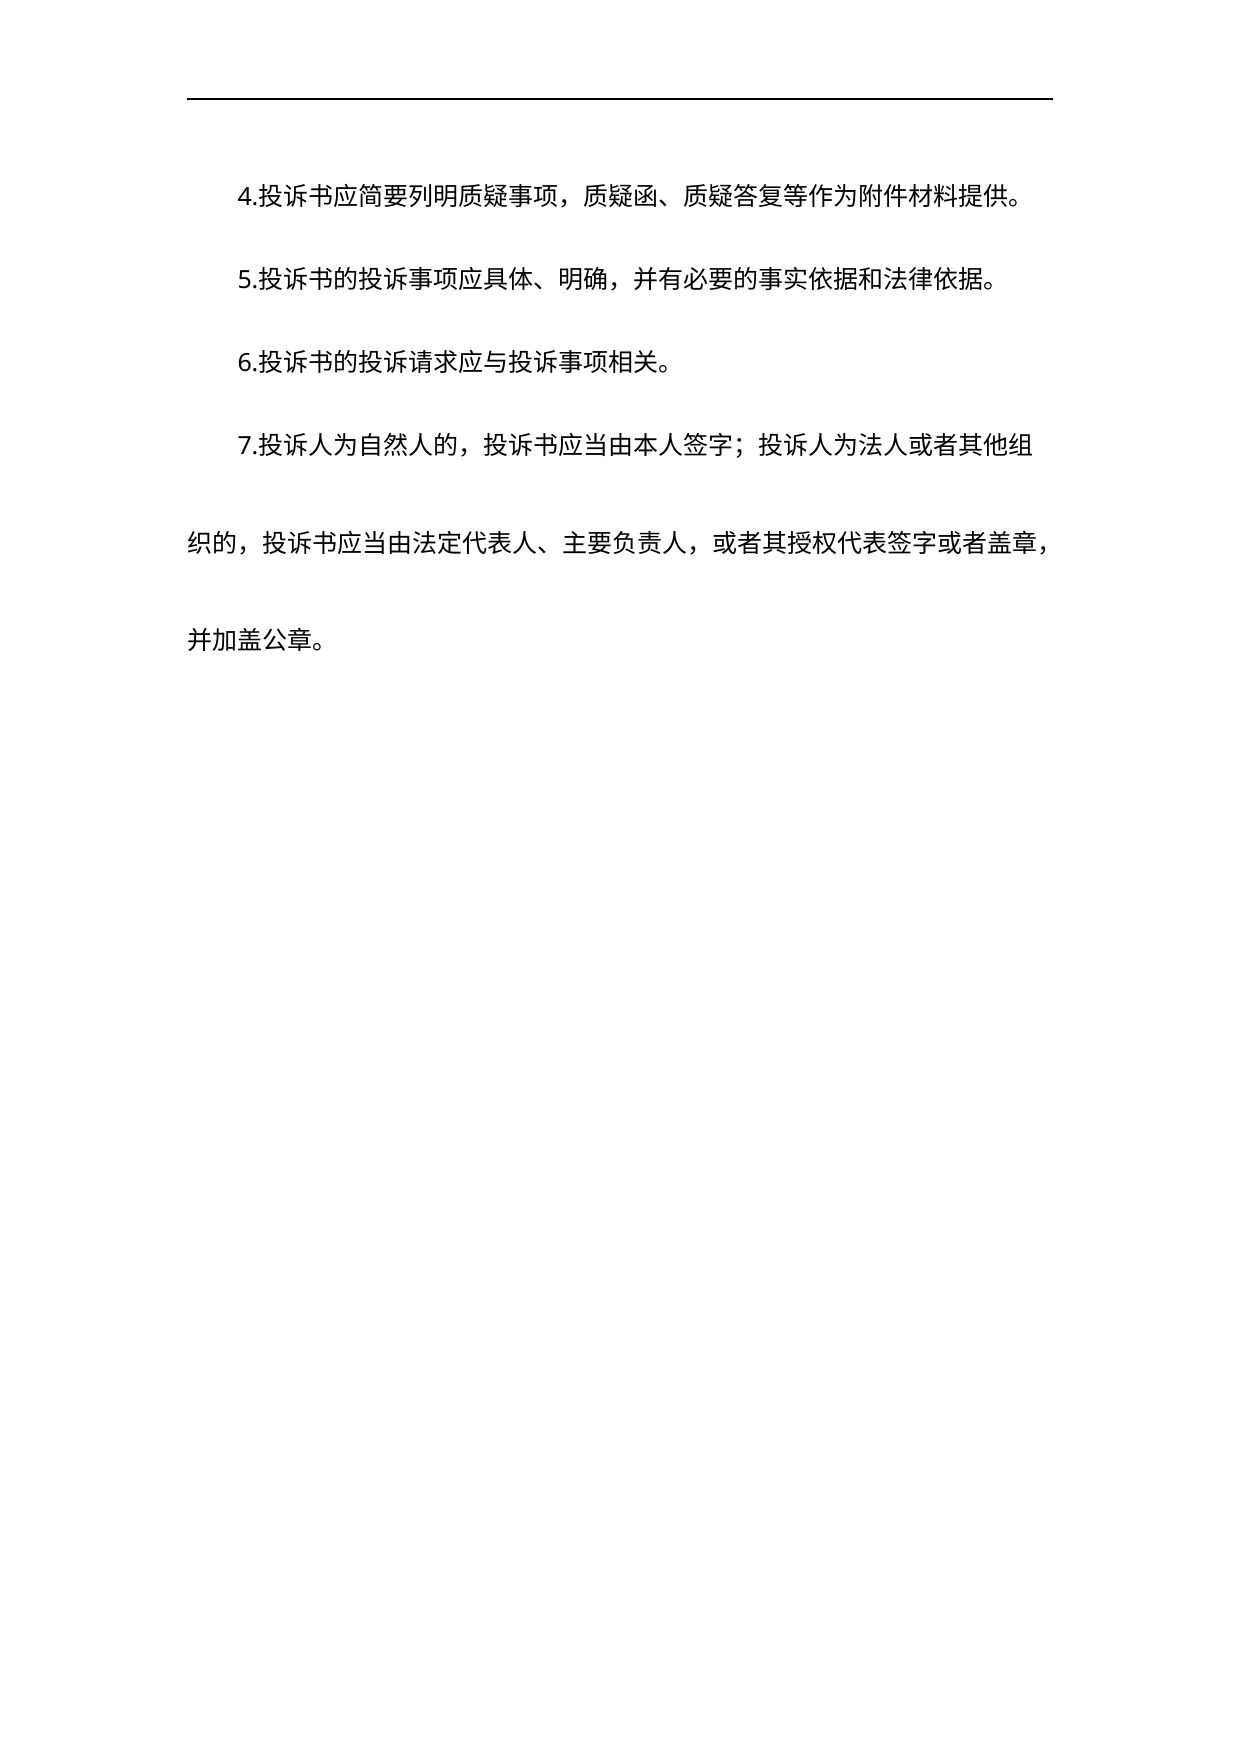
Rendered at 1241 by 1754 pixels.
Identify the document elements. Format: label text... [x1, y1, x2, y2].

text 6.投诉书的投诉请求应与投诉事项相关。 [187, 328, 1053, 393]
text 4.投诉书应简要列明质疑事项，质疑函、质疑答复等作为附件材料提供。 [187, 162, 1053, 227]
text 7.投诉人为自然人的，投诉书应当由本人签字；投诉人为法人或者其他组织的，投诉书应当由法定代表人、主要负责人，或者其授权代表签字或者盖章，并加盖公章。 [187, 411, 1053, 671]
text 5.投诉书的投诉事项应具体、明确，并有必要的事实依据和法律依据。 [187, 245, 1053, 310]
